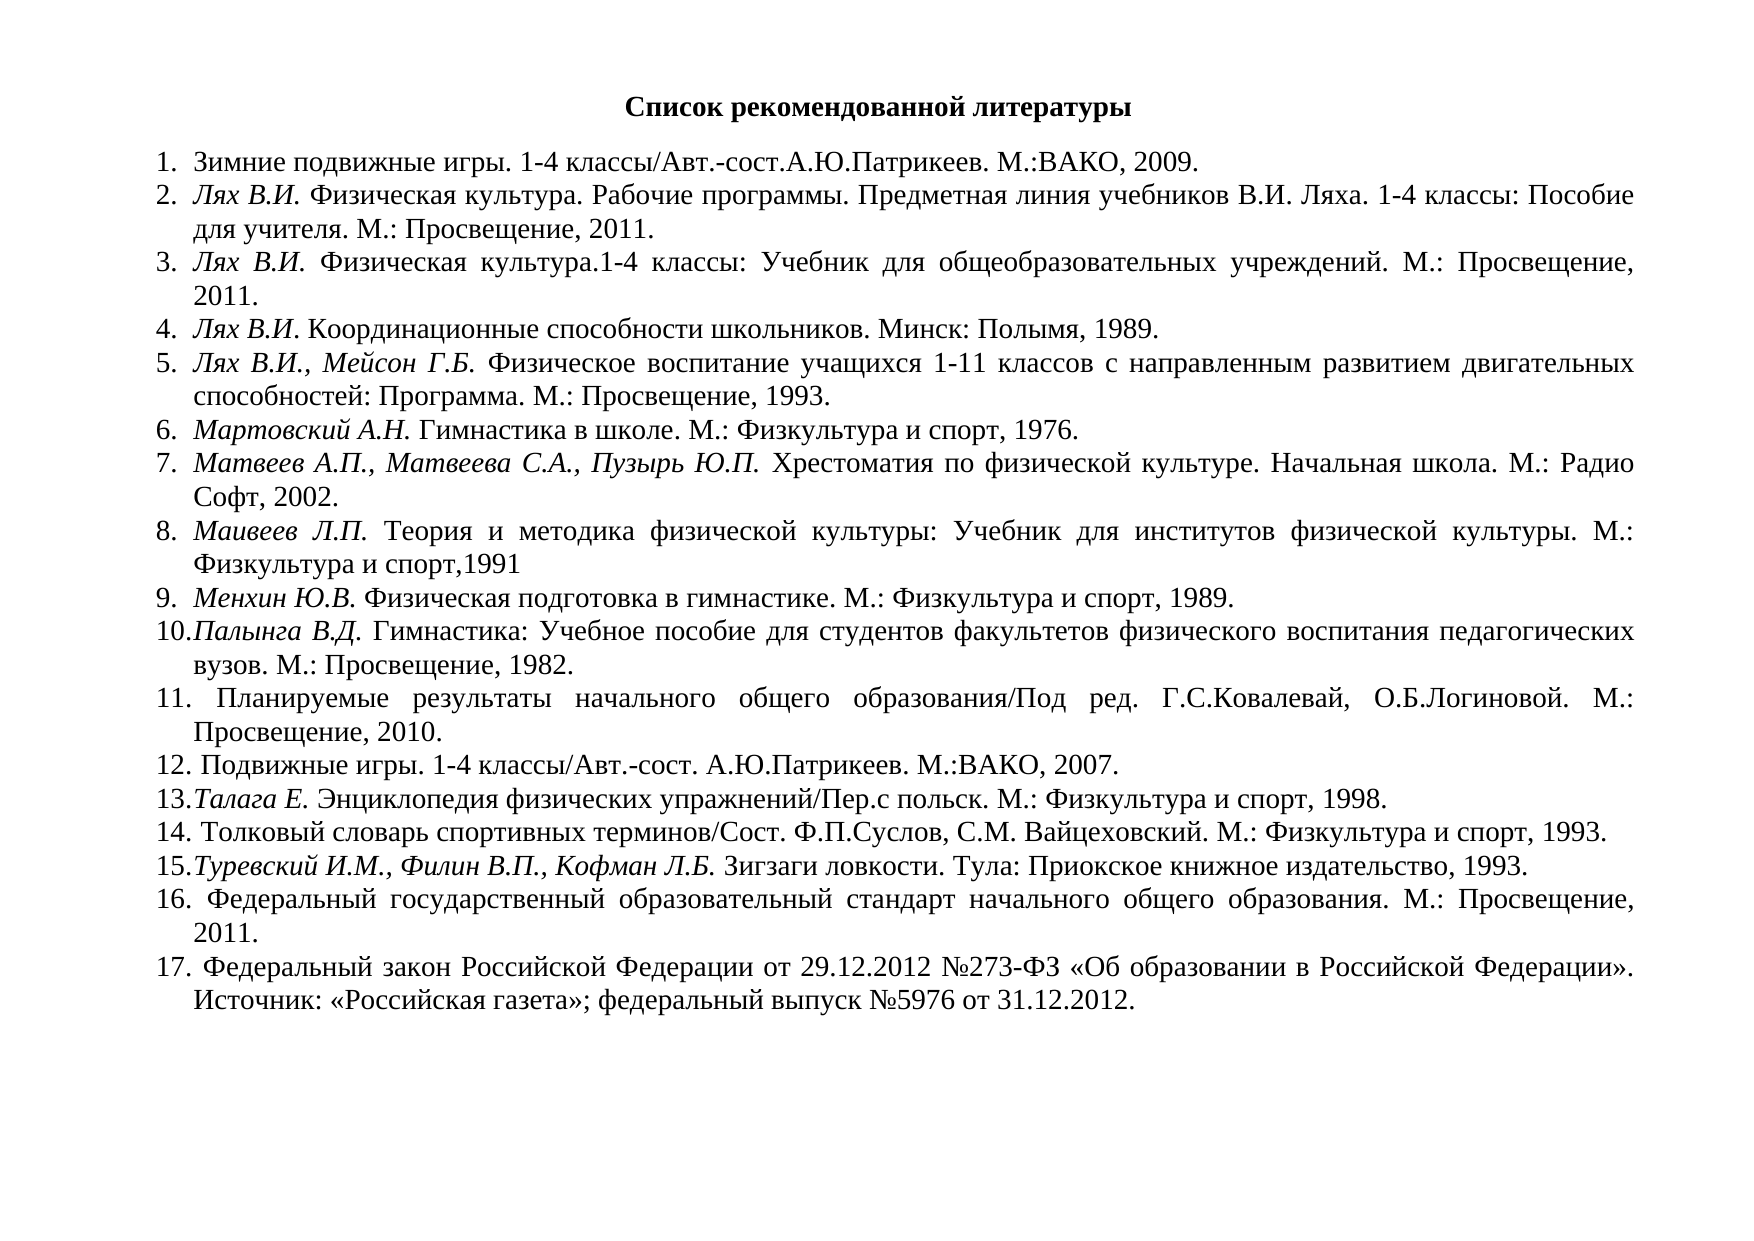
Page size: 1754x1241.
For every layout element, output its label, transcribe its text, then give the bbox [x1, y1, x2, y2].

list Матвеев А.П., Матвеева С.А., Пузырь Ю.П. Хрестоматия по физической культуре. Начальная школа. М.: Радио Софт, 2002. [156, 446, 1636, 513]
text Список рекомендованной литературы [118, 89, 1636, 122]
list Зимние подвижные игры. 1-4 классы/Авт.-сост.А.Ю.Патрикеев. М.:ВАКО, 2009. [156, 144, 1636, 177]
list Маивеев Л.П. Теория и методика физической культуры: Учебник для институтов физической культуры. М.: Физкультура и спорт,1991 [156, 513, 1636, 580]
list Толковый словарь спортивных терминов/Сост. Ф.П.Суслов, С.М. Вайцеховский. М.: Физкультура и спорт, 1993. [156, 814, 1636, 848]
list Лях В.И., Мейсон Г.Б. Физическое воспитание учащихся 1-11 классов с направленным развитием двигательных способностей: Программа. М.: Просвещение, 1993. [156, 345, 1636, 412]
list Талага Е. Энциклопедия физических упражнений/Пер.с польск. М.: Физкультура и спорт, 1998. [156, 781, 1636, 814]
list Мартовский А.Н. Гимнастика в школе. М.: Физкультура и спорт, 1976. [156, 412, 1636, 446]
list Менхин Ю.В. Физическая подготовка в гимнастике. М.: Физкультура и спорт, 1989. [156, 580, 1636, 613]
list Туревский И.М., Филин В.П., Кофман Л.Б. Зигзаги ловкости. Тула: Приокское книжное издательство, 1993. [156, 848, 1636, 882]
list Подвижные игры. 1-4 классы/Авт.-сост. А.Ю.Патрикеев. М.:ВАКО, 2007. [156, 747, 1636, 781]
list Планируемые результаты начального общего образования/Под ред. Г.С.Ковалевай, О.Б.Логиновой. М.: Просвещение, 2010. [156, 680, 1636, 747]
list Палынга В.Д. Гимнастика: Учебное пособие для студентов факультетов физического воспитания педагогических вузов. М.: Просвещение, 1982. [156, 613, 1636, 680]
list Федеральный государственный образовательный стандарт начального общего образования. М.: Просвещение, 2011. [156, 882, 1636, 949]
list Лях В.И. Физическая культура.1-4 классы: Учебник для общеобразовательных учреждений. М.: Просвещение, 2011. [156, 244, 1636, 311]
list Федеральный закон Российской Федерации от 29.12.2012 №273-ФЗ «Об образовании в Российской Федерации». Источник: «Российская газета»; федеральный выпуск №5976 от 31.12.2012. [156, 949, 1636, 1016]
list Лях В.И. Физическая культура. Рабочие программы. Предметная линия учебников В.И. Ляха. 1-4 классы: Пособие для учителя. М.: Просвещение, 2011. [156, 177, 1636, 244]
list Лях В.И. Координационные способности школьников. Минск: Полымя, 1989. [156, 311, 1636, 345]
